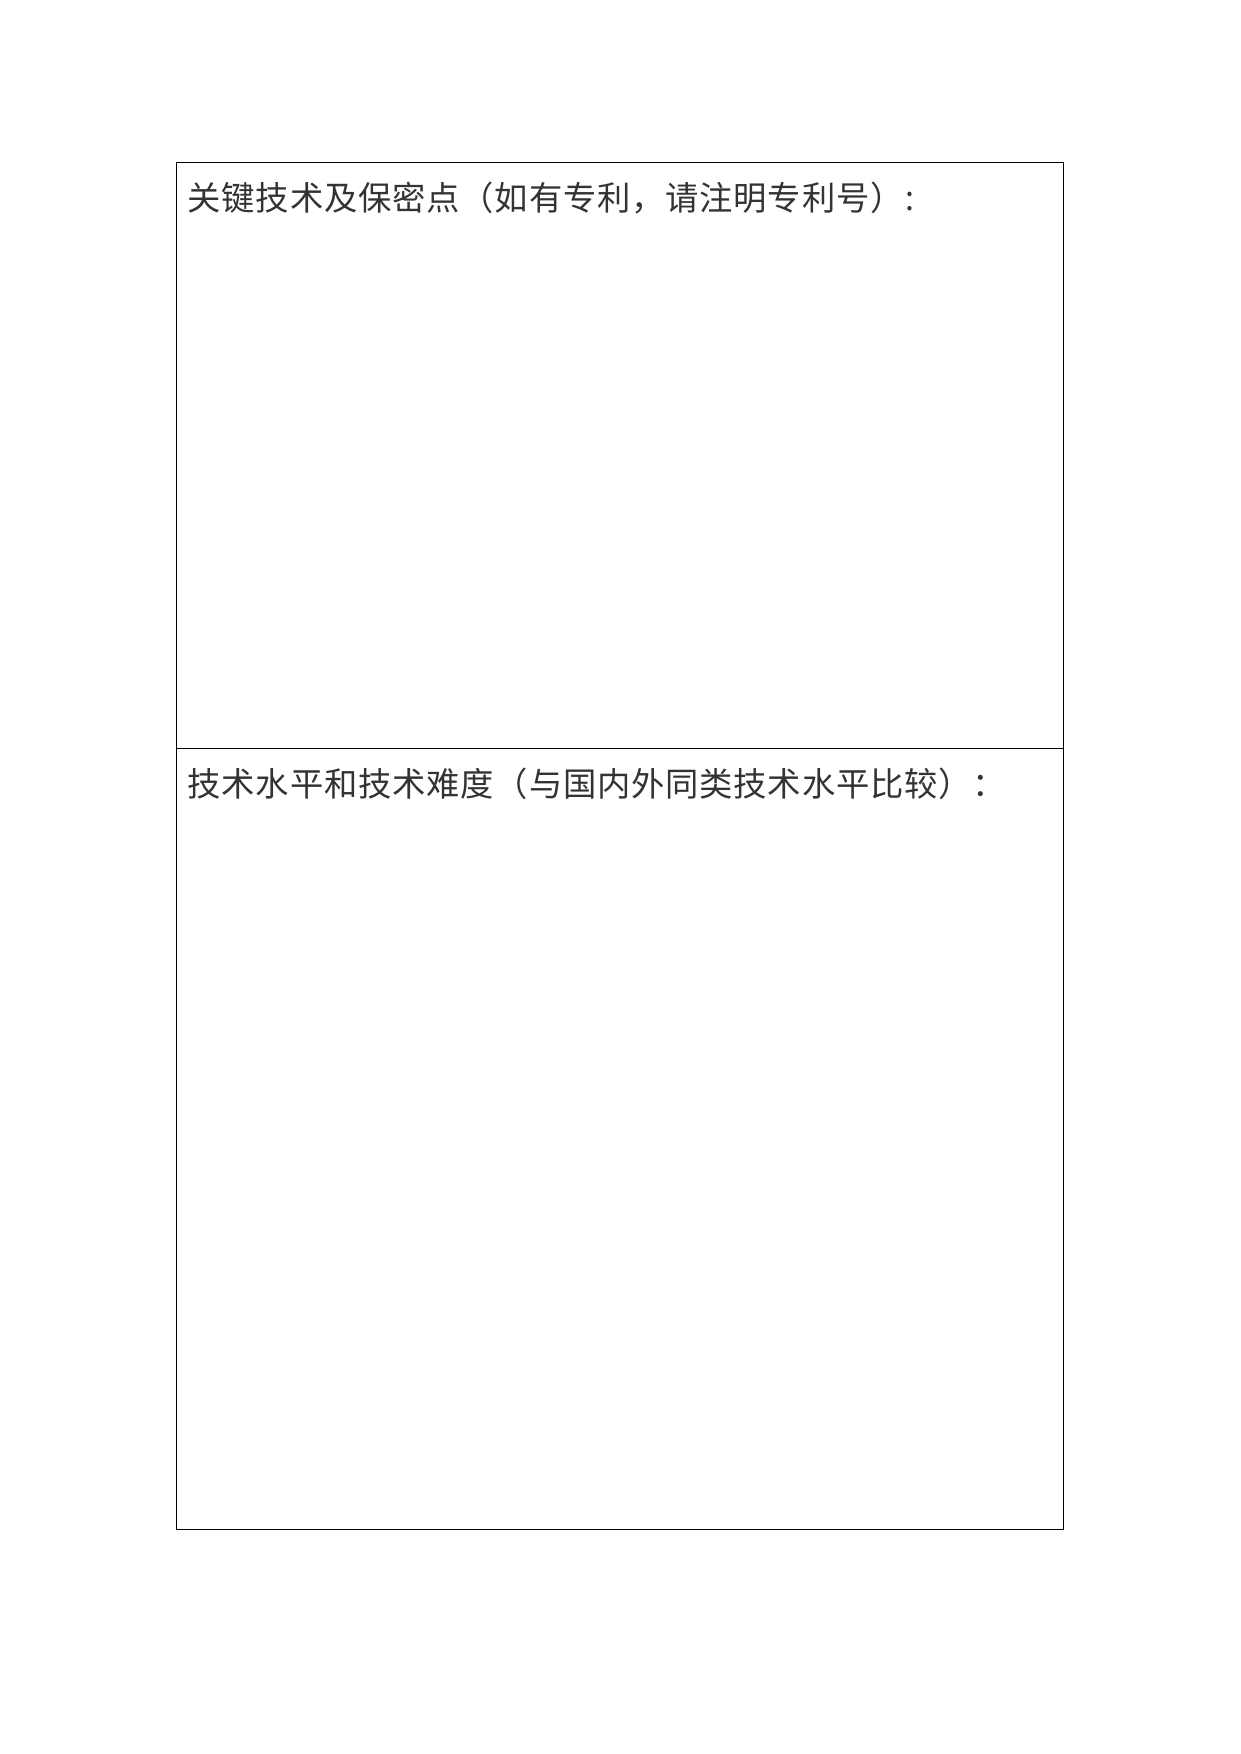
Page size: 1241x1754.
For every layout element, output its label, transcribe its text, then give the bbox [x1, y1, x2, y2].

table_cell 技术水平和技术难度（与国内外同类技术水平比较）： [177, 749, 1063, 1529]
table_header 关键技术及保密点（如有专利，请注明专利号）: [177, 163, 1063, 748]
